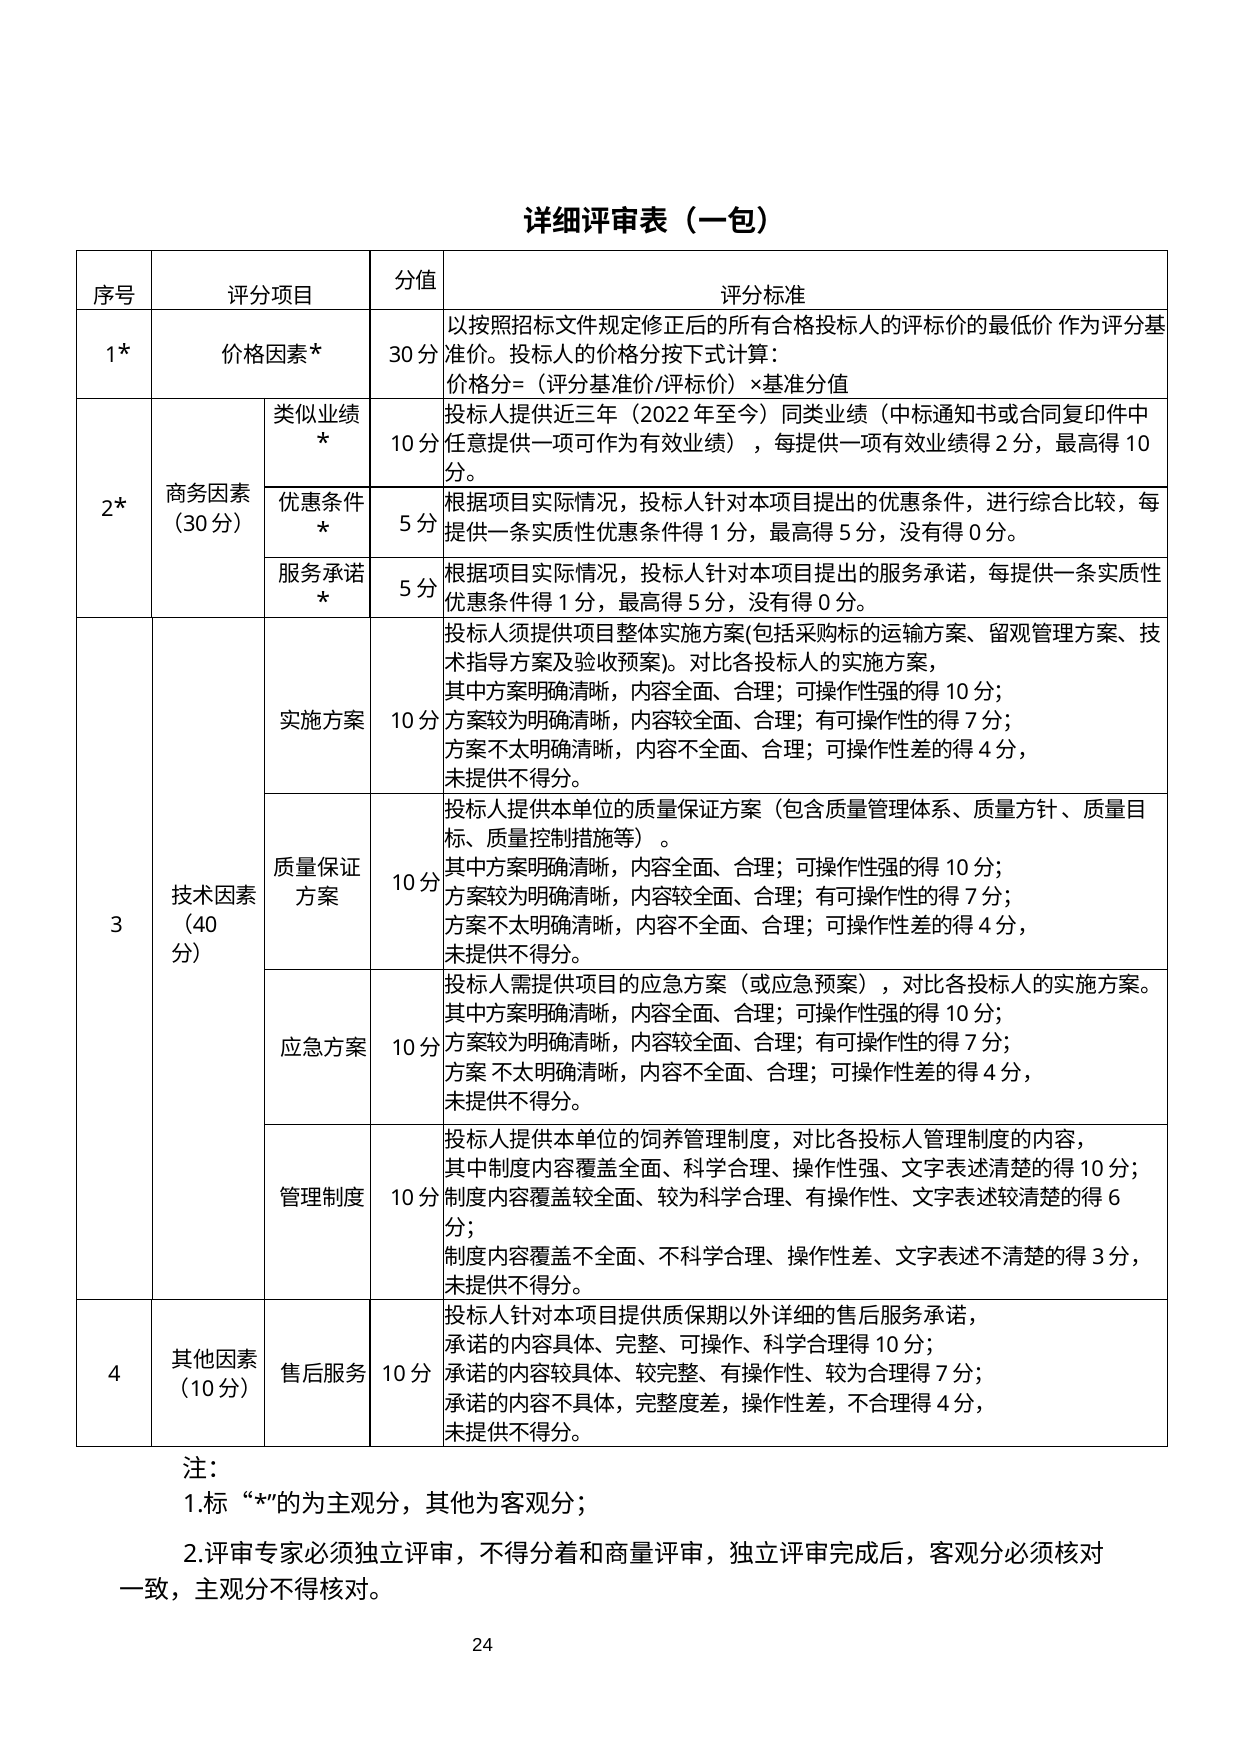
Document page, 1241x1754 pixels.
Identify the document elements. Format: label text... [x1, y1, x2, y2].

table_cell 实施方案 [265, 618, 370, 793]
table_header 分值 [371, 251, 443, 309]
table_cell 10分 [371, 618, 443, 793]
table_cell 根据项目实际情况，投标人针对本项目提出的优惠条件，进行综合比较，每提供一条实质性优惠条件得1分，最高得5分，没有得0分。 [444, 488, 1167, 557]
table_cell 投标人针对本项目提供质保期以外详细的售后服务承诺， 承诺的内容具体、完整、可操作、科学合理得10分； 承诺的内容较具体、较完整、有操作性、较为合理得7分； 承诺的内容不具体，完整度差，操作性差，不合理得4分， 未提供不得分。 [444, 1300, 1167, 1446]
table_cell 投标人需提供项目的应急方案（或应急预案），对比各投标人的实施方案。 其中方案明确清晰，内容全面、合理；可操作性强的得10分； 方案较为明确清晰，内容较全面、合理；有可操作性的得7分； 方案 不太明确清晰，内容不全面、合理；可操作性差的得4分， 未提供不得分。 [444, 970, 1167, 1124]
table_cell 应急方案 [265, 970, 370, 1124]
text 1.标“*”的为主观分，其他为客观分； [119, 1491, 1125, 1518]
text 注： [119, 1455, 1125, 1483]
table_cell 投标人提供近三年（2022年至今）同类业绩（中标通知书或合同复印件中任意提供一项可作为有效业绩） ，每提供一项有效业绩得2分，最高得10分。 [444, 399, 1167, 486]
table_cell 类似业绩 * [265, 399, 369, 486]
text 详细评审表（一包） [119, 198, 1125, 240]
table_cell 投标人须提供项目整体实施方案(包括采购标的运输方案、留观管理方案、技术指导方案及验收预案)。对比各投标人的实施方案， 其中方案明确清晰，内容全面、合理；可操作性强的得10分； 方案较为明确清晰，内容较全面、合理；有可操作性的得7分； 方案不太明确清晰，内容不全面、合理；可操作性差的得4分， 未提供不得分。 [444, 618, 1167, 793]
table_cell 投标人提供本单位的饲养管理制度，对比各投标人管理制度的内容， 其中制度内容覆盖全面、科学合理、操作性强、文字表述清楚的得10分； 制度内容覆盖较全面、较为科学合理、有操作性、文字表述较清楚的得6分； 制度内容覆盖不全面、不科学合理、操作性差、文字表述不清楚的得3分， 未提供不得分。 [444, 1125, 1167, 1299]
table_header 评分标准 [444, 251, 1167, 309]
table_cell 质量保证 方案 [265, 794, 370, 969]
table_cell 4 [77, 1300, 151, 1446]
table_cell 10分 [371, 794, 443, 969]
table_header 评分项目 [152, 251, 369, 309]
table_cell 10分 [371, 1300, 443, 1446]
table_cell 10分 [371, 970, 443, 1124]
table_cell 服务承诺 * [265, 558, 369, 617]
table_cell 根据项目实际情况，投标人针对本项目提出的服务承诺，每提供一条实质性优惠条件得1分，最高得5分，没有得0分。 [444, 558, 1167, 617]
table_cell 售后服务 [265, 1300, 369, 1446]
table_cell 3 [77, 618, 152, 1299]
table_cell 优惠条件 * [265, 488, 369, 557]
table_cell 2* [77, 399, 151, 617]
table_cell 30分 [371, 310, 443, 398]
table_cell 10分 [371, 1125, 443, 1299]
table_cell 5分 [371, 488, 443, 557]
table_cell 5分 [371, 558, 443, 617]
table_cell 价格因素* [152, 310, 369, 398]
table_cell 管理制度 [265, 1125, 370, 1299]
table_cell 商务因素 （30分） [152, 399, 264, 617]
table_cell 以按照招标文件规定修正后的所有合格投标人的评标价的最低价 作为评分基准价。投标人的价格分按下式计算： 价格分=（评分基准价/评标价）×基准分值 [444, 310, 1167, 398]
table_cell 1* [77, 310, 151, 398]
table_cell 技术因素 （40分） [153, 618, 264, 1299]
text 2.评审专家必须独立评审，不得分着和商量评审，独立评审完成后，客观分必须核对一致，主观分不得核对。 [119, 1533, 1125, 1606]
table_cell 其他因素 （10分） [152, 1300, 264, 1446]
table_cell 投标人提供本单位的质量保证方案（包含质量管理体系、质量方针 、质量目标、质量控制措施等） 。 其中方案明确清晰，内容全面、合理；可操作性强的得10分； 方案较为明确清晰，内容较全面、合理；有可操作性的得7分； 方案不太明确清晰，内容不全面、合理；可操作性差的得4分， 未提供不得分。 [444, 794, 1167, 969]
table_cell 10分 [371, 399, 443, 486]
table_header 序号 [77, 251, 151, 309]
